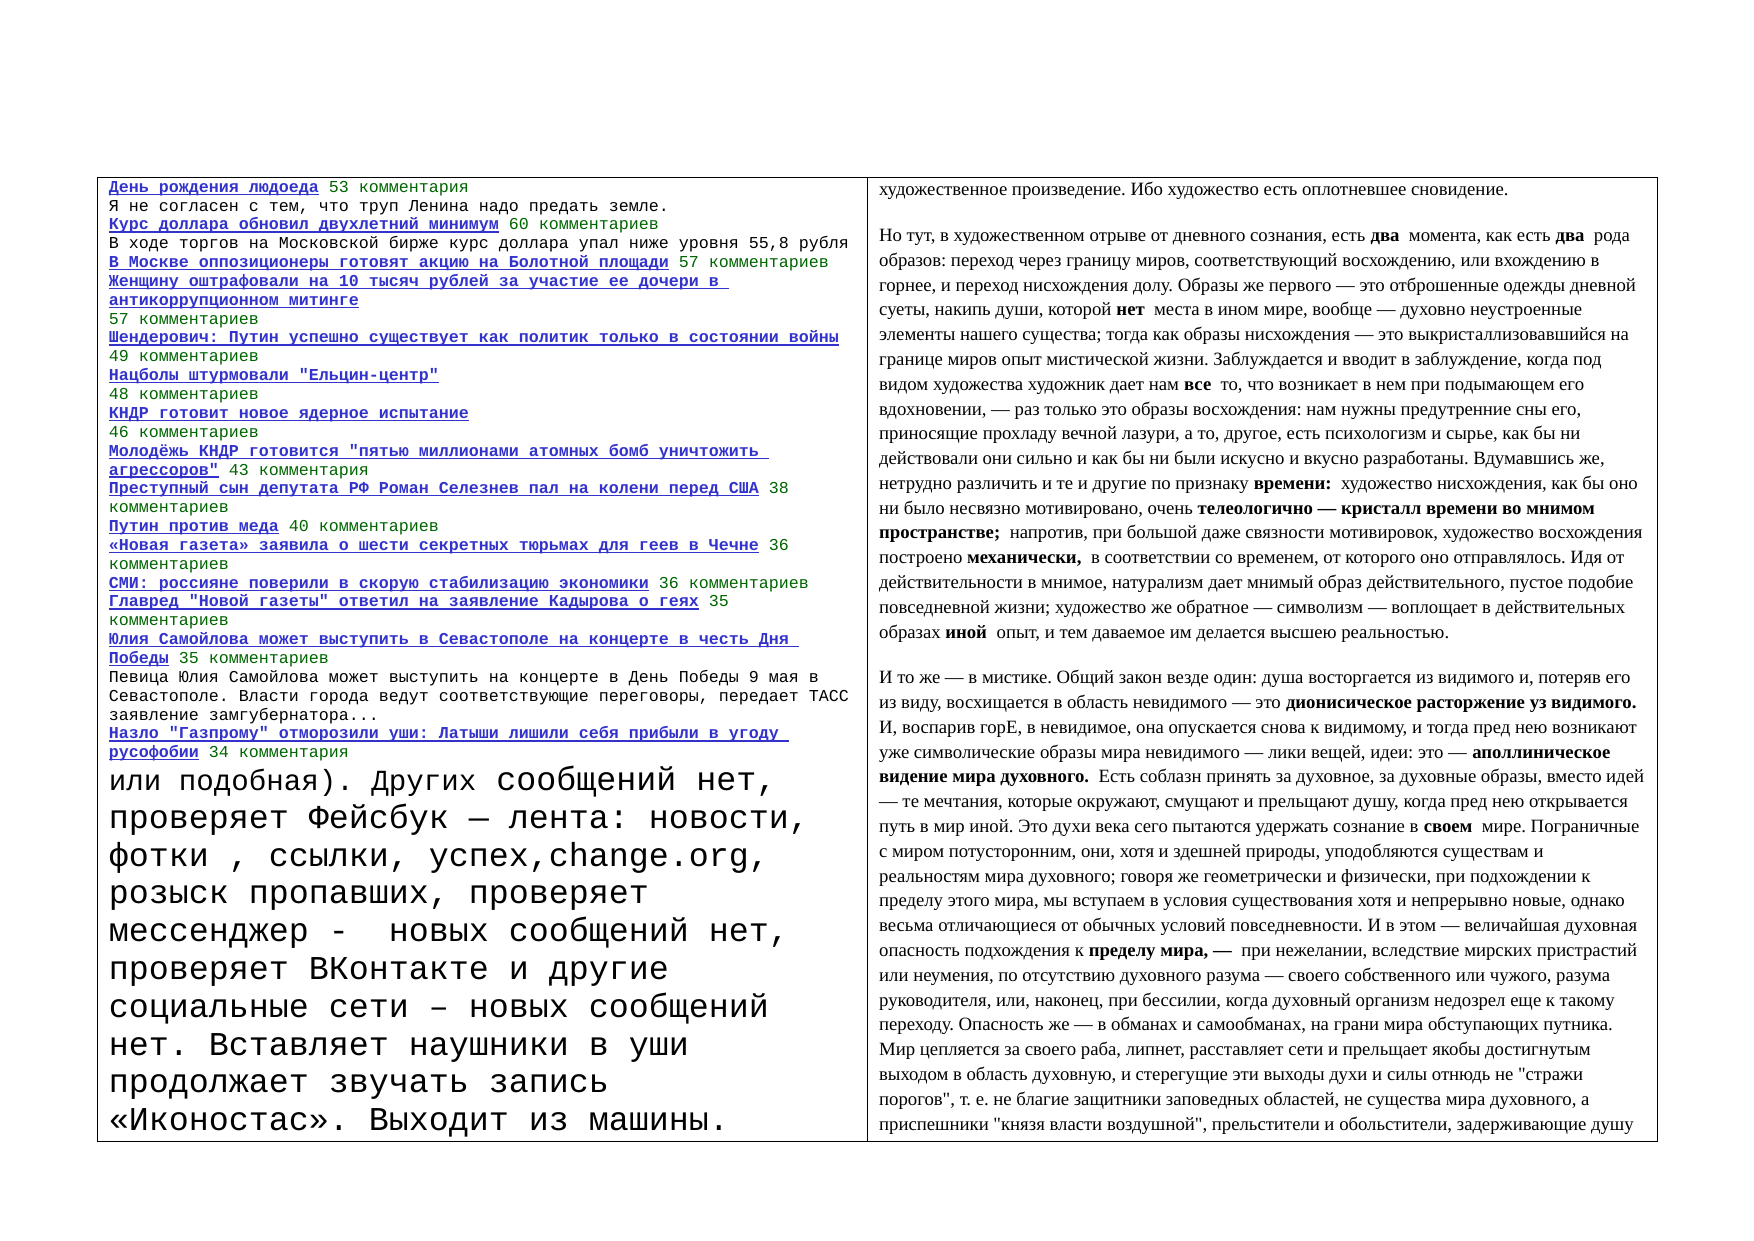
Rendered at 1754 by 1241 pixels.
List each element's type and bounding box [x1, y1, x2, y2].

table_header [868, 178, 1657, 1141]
table_header [98, 178, 867, 1141]
